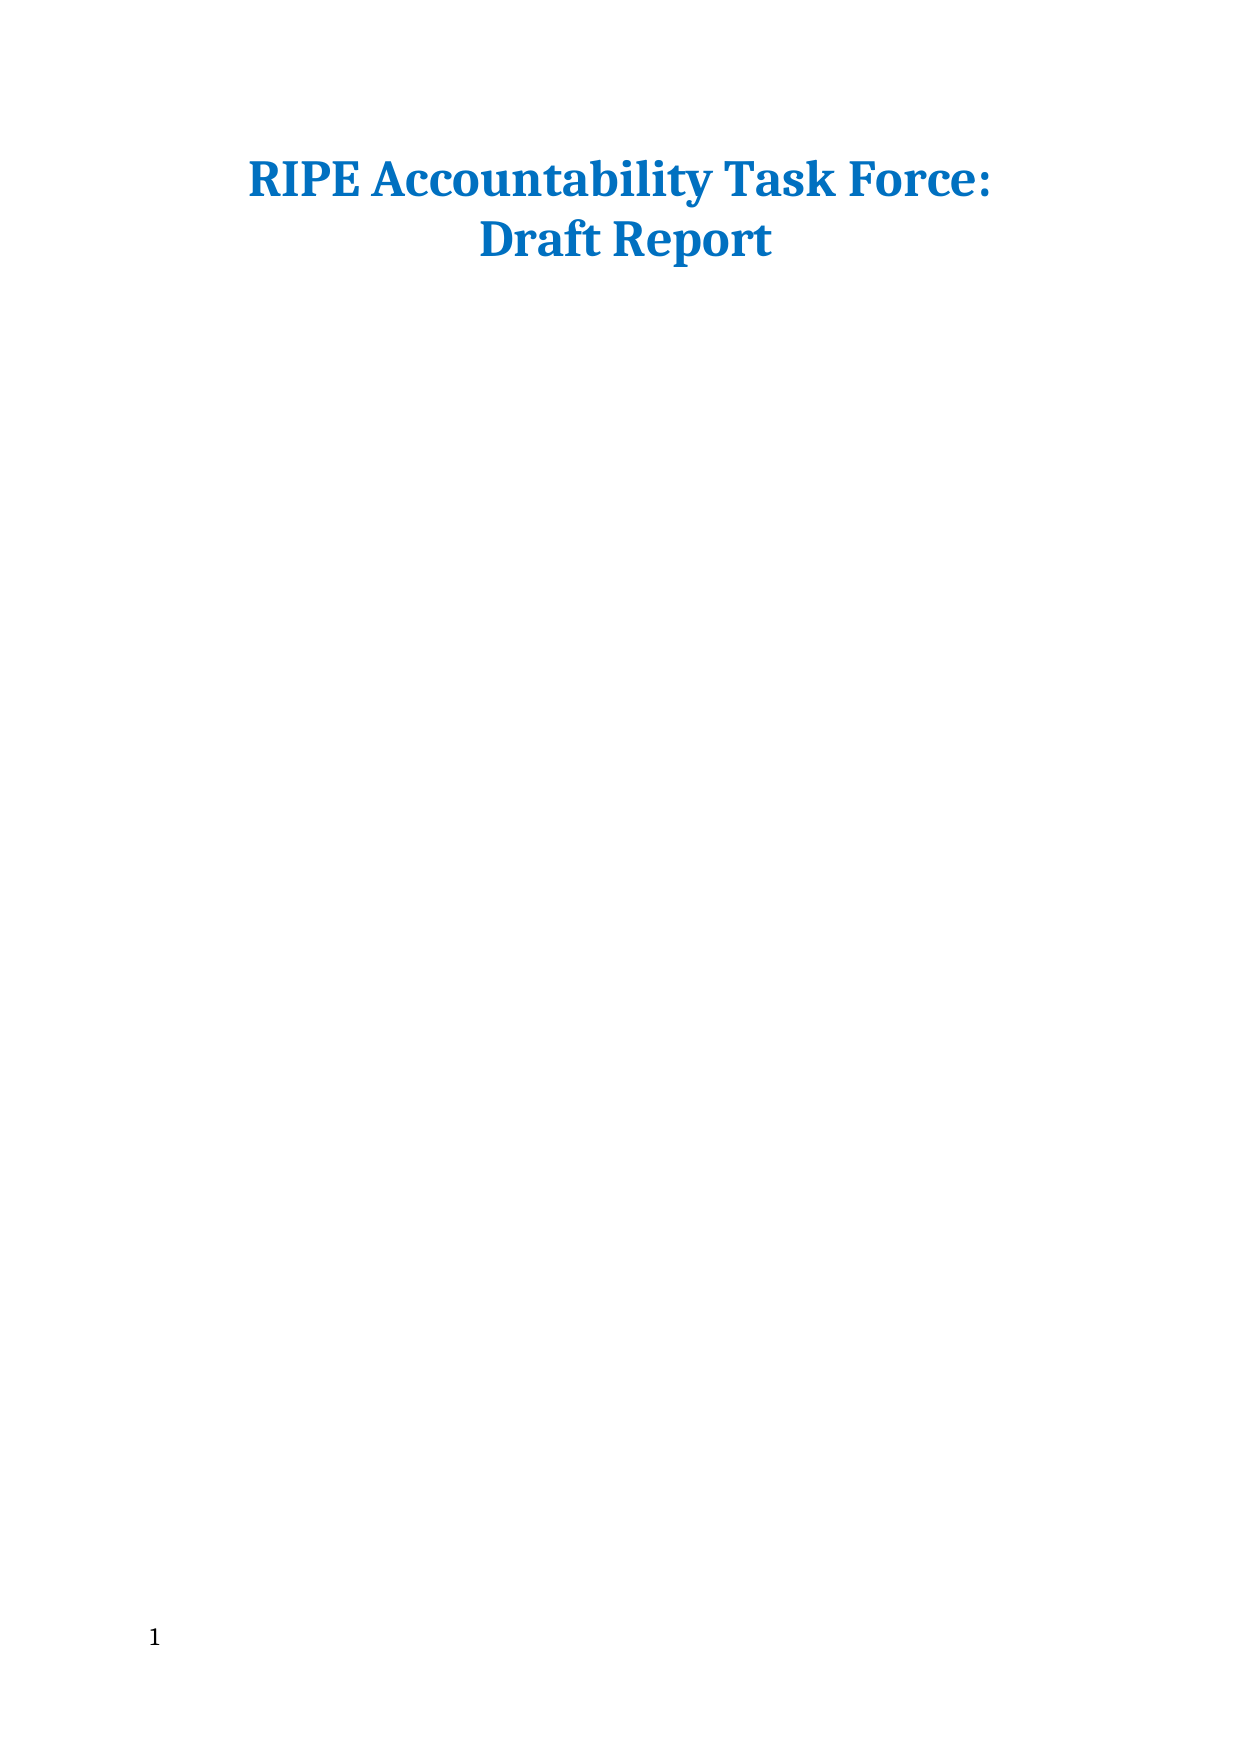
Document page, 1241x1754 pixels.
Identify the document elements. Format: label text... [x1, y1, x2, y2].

text RIPE Accountability Task Force: [150, 150, 1090, 210]
text Draft Report [150, 210, 1090, 270]
